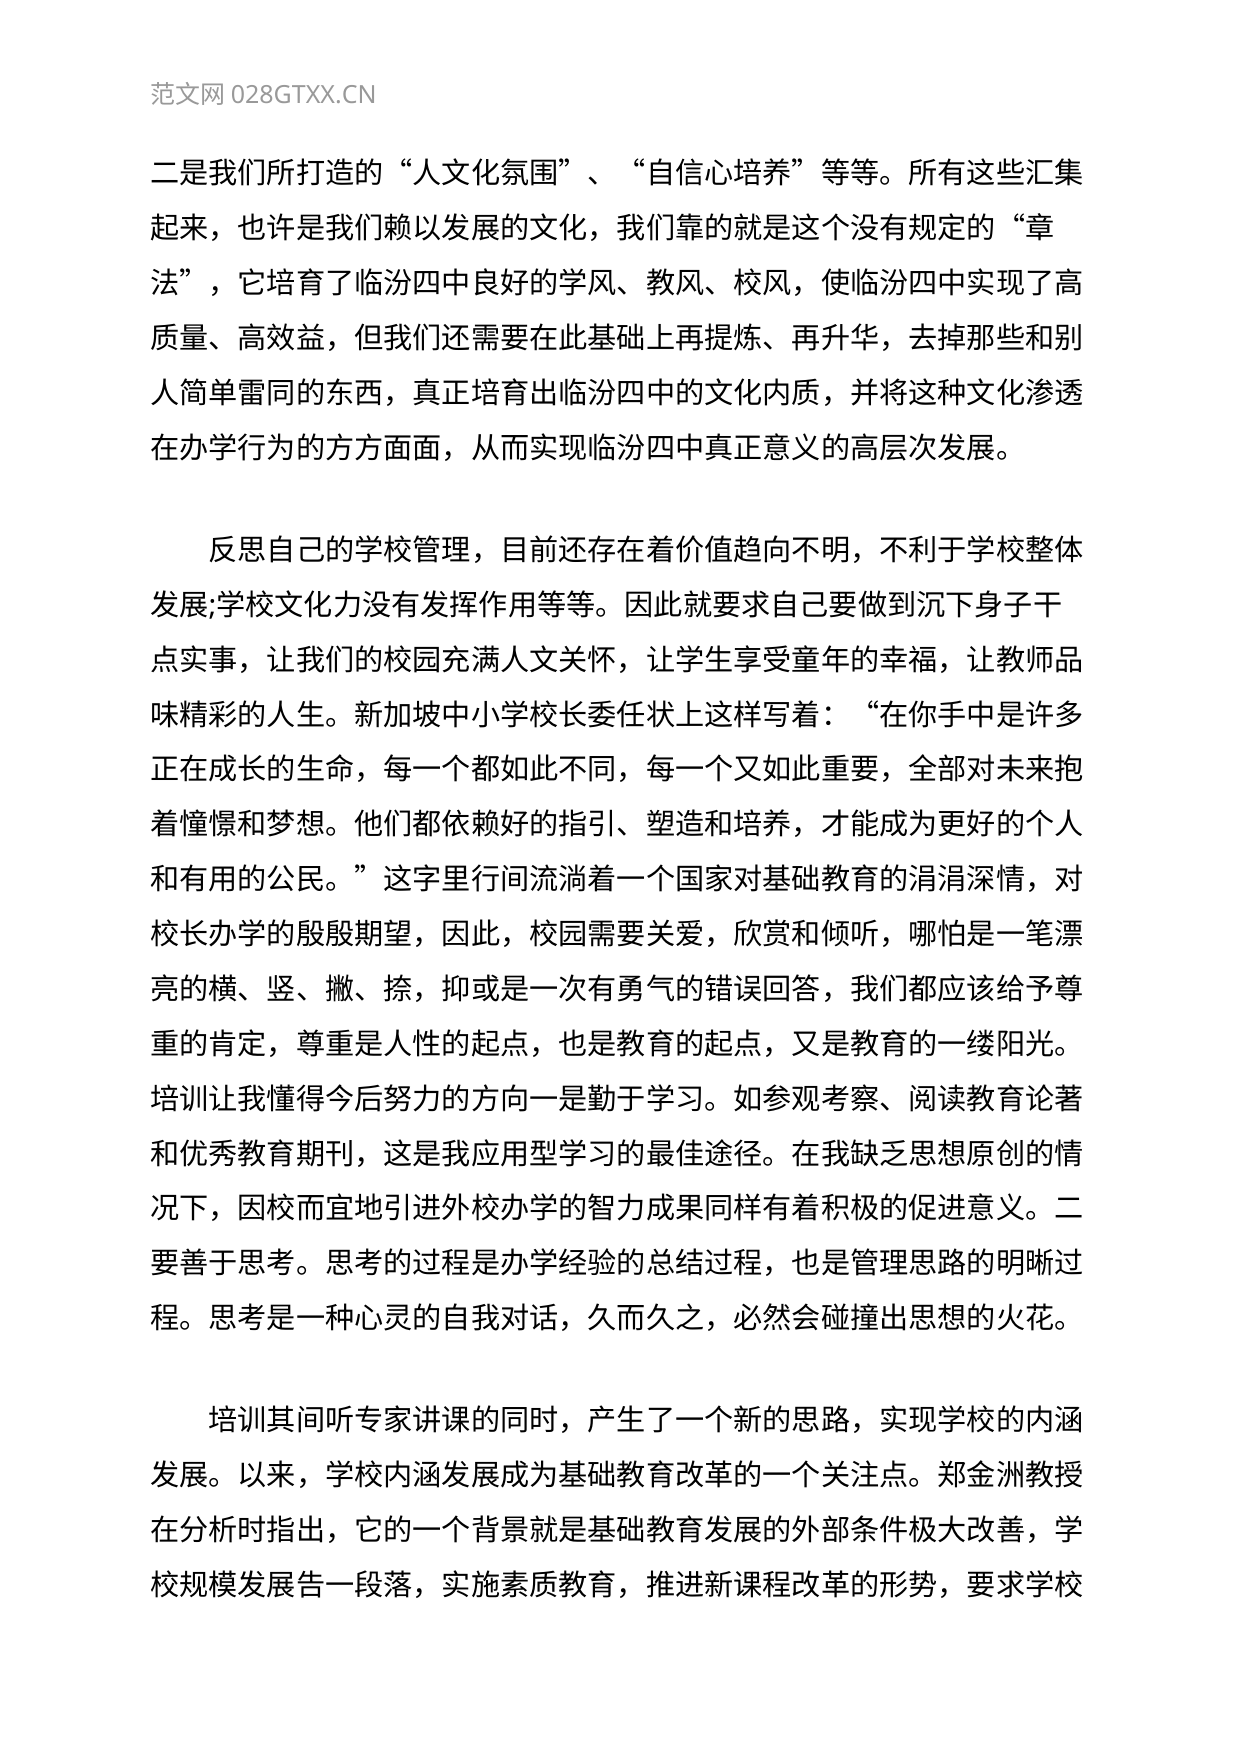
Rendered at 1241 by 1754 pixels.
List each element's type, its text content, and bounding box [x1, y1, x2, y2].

text 反思自己的学校管理，目前还存在着价值趋向不明，不利于学校整体发展;学校文化力没有发挥作用等等。因此就要求自己要做到沉下身子干点实事，让我们的校园充满人文关怀，让学生享受童年的幸福，让教师品味精彩的人生。新加坡中小学校长委任状上这样写着：“在你手中是许多正在成长的生命，每一个都如此不同，每一个又如此重要，全部对未来抱着憧憬和梦想。他们都依赖好的指引、塑造和培养，才能成为更好的个人和有用的公民。”这字里行间流淌着一个国家对基础教育的涓涓深情，对校长办学的殷殷期望，因此，校园需要关爱，欣赏和倾听，哪怕是一笔漂亮的横、竖、撇、捺，抑或是一次有勇气的错误回答，我们都应该给予尊重的肯定，尊重是人性的起点，也是教育的起点，又是教育的一缕阳光。培训让我懂得今后努力的方向一是勤于学习。如参观考察、阅读教育论著和优秀教育期刊，这是我应用型学习的最佳途径。在我缺乏思想原创的情况下，因校而宜地引进外校办学的智力成果同样有着积极的促进意义。二要善于思考。思考的过程是办学经验的总结过程，也是管理思路的明晰过程。思考是一种心灵的自我对话，久而久之，必然会碰撞出思想的火花。 [150, 526, 1090, 1337]
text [150, 150, 1090, 467]
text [150, 1397, 1090, 1604]
